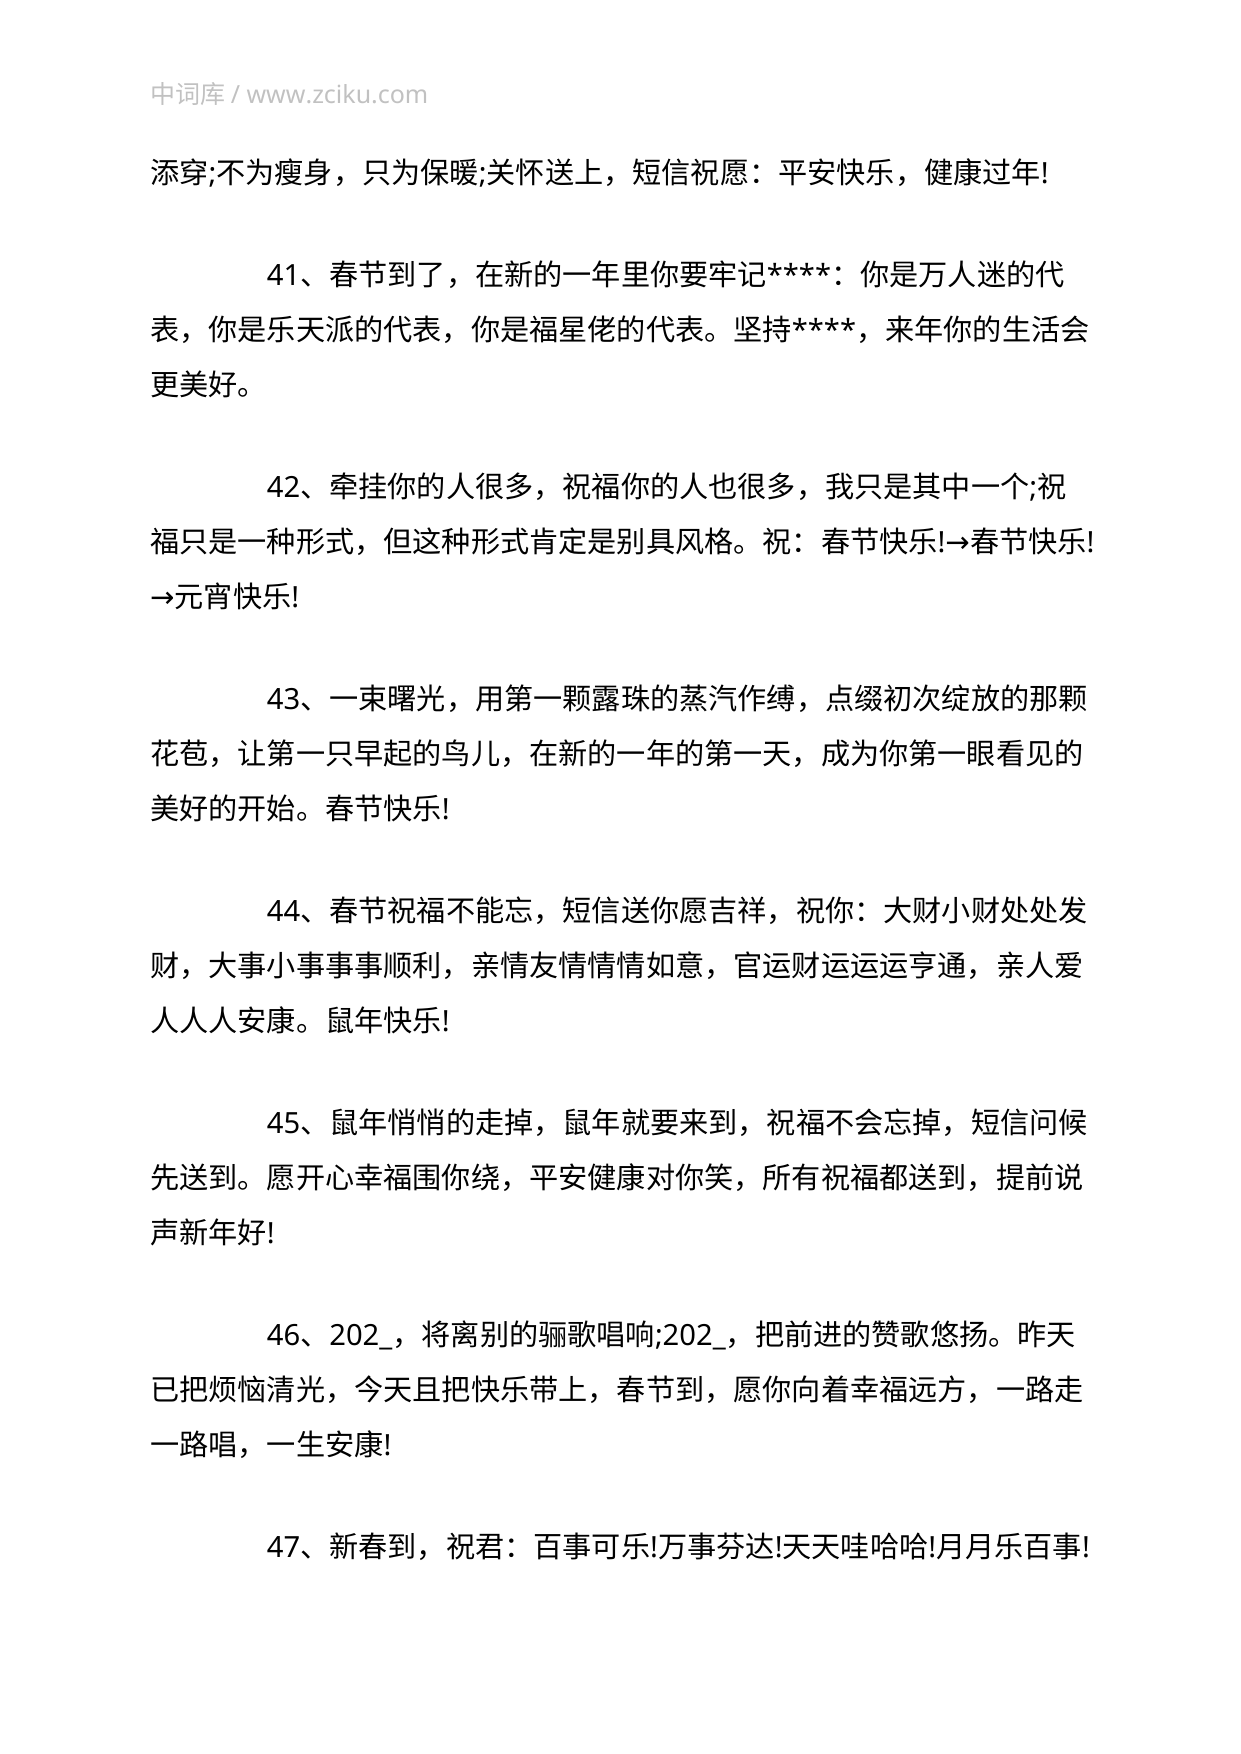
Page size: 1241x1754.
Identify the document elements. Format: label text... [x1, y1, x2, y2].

text 45、鼠年悄悄的走掉，鼠年就要来到，祝福不会忘掉，短信问候先送到。愿开心幸福围你绕，平安健康对你笑，所有祝福都送到，提前说声新年好! [150, 1099, 1090, 1252]
text 46、202_，将离别的骊歌唱响;202_，把前进的赞歌悠扬。昨天已把烦恼清光，今天且把快乐带上，春节到，愿你向着幸福远方，一路走一路唱，一生安康! [150, 1311, 1090, 1464]
text 44、春节祝福不能忘，短信送你愿吉祥，祝你：大财小财处处发财，大事小事事事顺利，亲情友情情情如意，官运财运运运亨通，亲人爱人人人安康。鼠年快乐! [150, 888, 1090, 1040]
text 41、春节到了，在新的一年里你要牢记****：你是万人迷的代表，你是乐天派的代表，你是福星佬的代表。坚持****，来年你的生活会更美好。 [150, 252, 1090, 404]
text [150, 1523, 1090, 1566]
text 42、牵挂你的人很多，祝福你的人也很多，我只是其中一个;祝福只是一种形式，但这种形式肯定是别具风格。祝：春节快乐!→春节快乐!→元宵快乐! [150, 464, 1090, 616]
text 43、一束曙光，用第一颗露珠的蒸汽作缚，点缀初次绽放的那颗花苞，让第一只早起的鸟儿，在新的一年的第一天，成为你第一眼看见的美好的开始。春节快乐! [150, 676, 1090, 828]
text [150, 150, 1090, 192]
